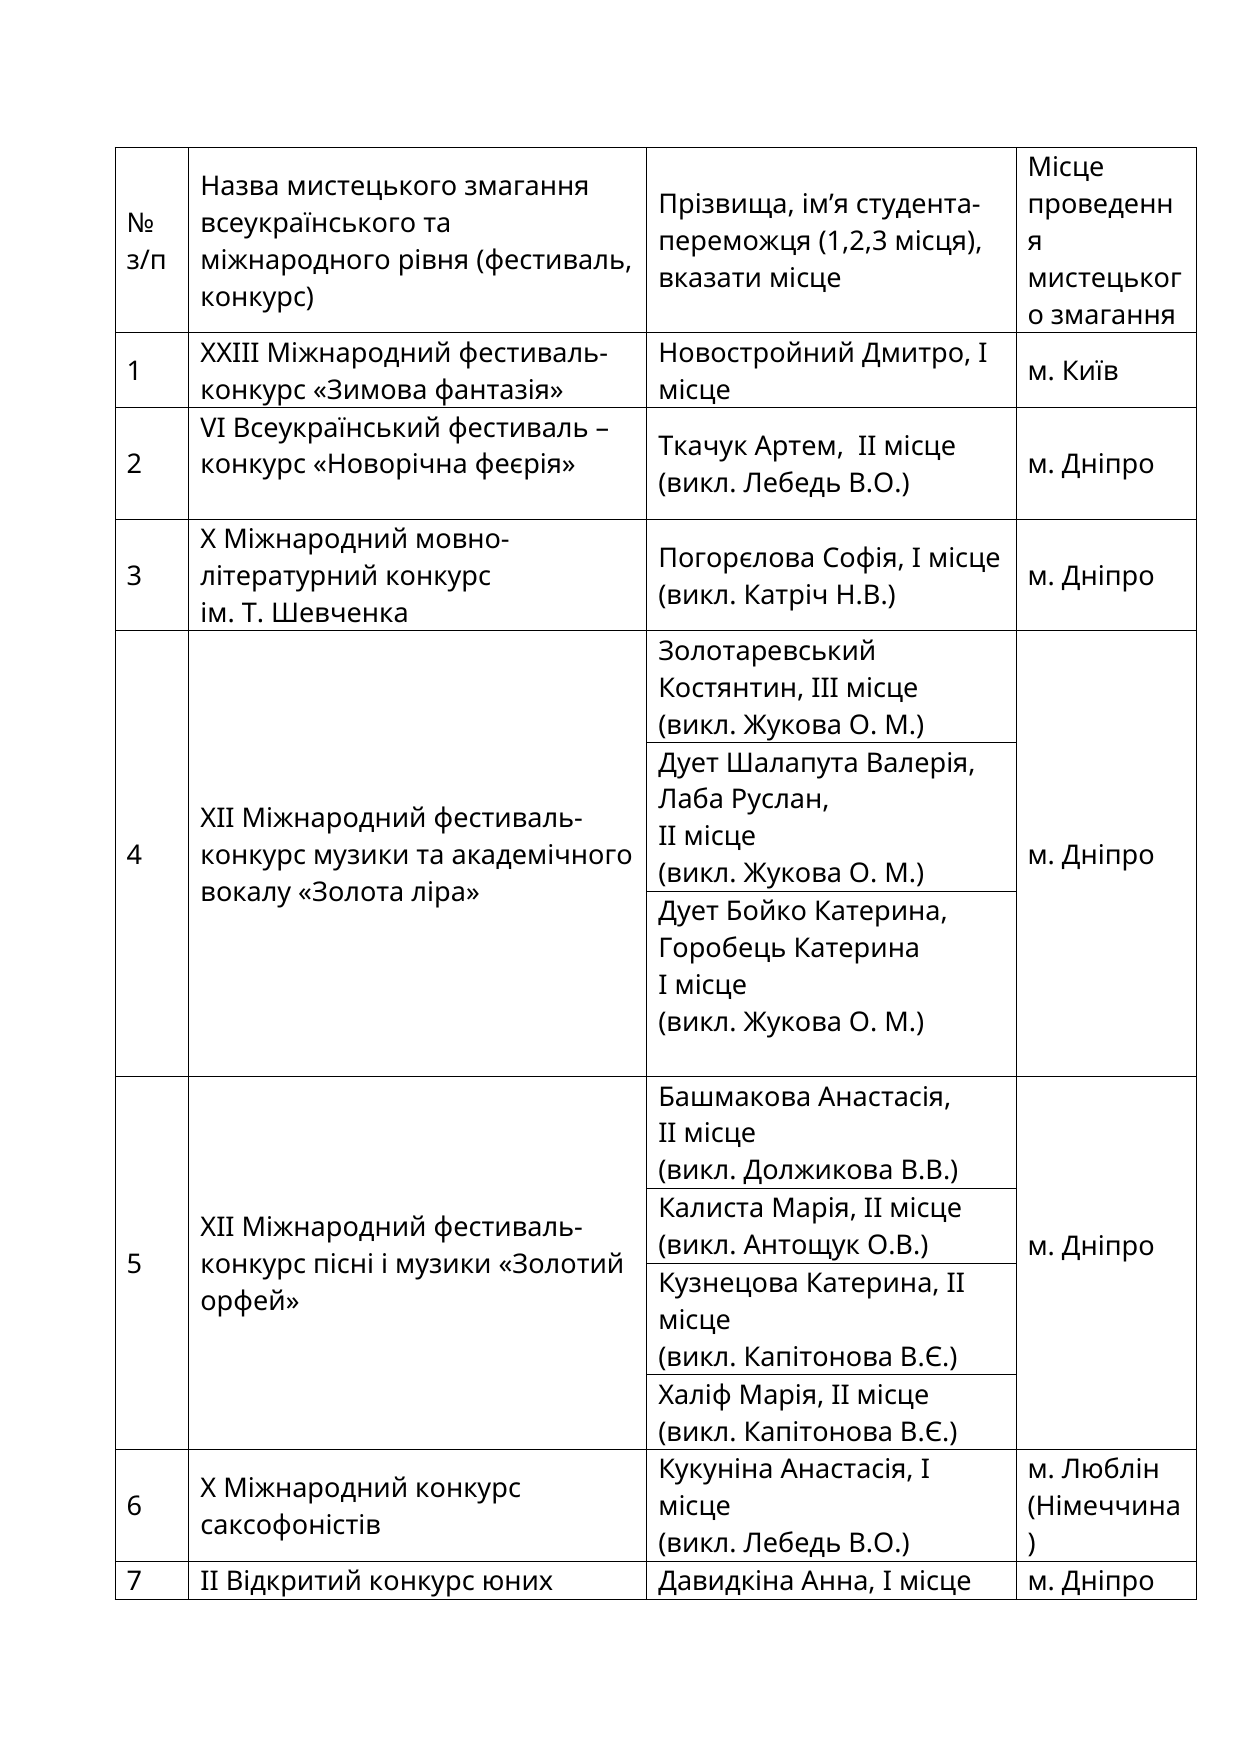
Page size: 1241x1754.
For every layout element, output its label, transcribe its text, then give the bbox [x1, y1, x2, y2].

table_cell Новостройний Дмитро, І місце [647, 333, 1016, 407]
table_cell Дует Шалапута Валерія, Лаба Руслан, ІІ місце (викл. Жукова О. М.) [647, 743, 1016, 891]
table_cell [647, 1562, 1016, 1598]
table_cell 4 [116, 631, 188, 1076]
table_cell 3 [116, 520, 188, 630]
table_cell Башмакова Анастасія, ІІ місце (викл. Должикова В.В.) [647, 1077, 1016, 1188]
table_cell Кузнецова Катерина, ІІ місце (викл. Капітонова В.Є.) [647, 1264, 1016, 1374]
table_cell 5 [116, 1077, 188, 1449]
table_cell 1 [116, 333, 188, 407]
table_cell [189, 1562, 646, 1598]
table_cell Калиста Марія, ІІ місце (викл. Антощук О.В.) [647, 1189, 1016, 1262]
table_cell 2 [116, 408, 188, 519]
table_cell м. Дніпро [1017, 631, 1196, 1076]
table_cell Дует Бойко Катерина, Горобець Катерина І місце (викл. Жукова О. М.) [647, 892, 1016, 1076]
table_cell м. Київ [1017, 333, 1196, 407]
table_cell ХХІІІ Міжнародний фестиваль-конкурс «Зимова фантазія» [189, 333, 646, 407]
table_cell Ткачук Артем, ІІ місце (викл. Лебедь В.О.) [647, 408, 1016, 519]
table_cell Х Міжнародний конкурс саксофоністів [189, 1450, 646, 1561]
table_cell ХІІ Міжнародний фестиваль-конкурс музики та академічного вокалу «Золота ліра» [189, 631, 646, 1076]
table_cell Золотаревський Костянтин, ІІІ місце (викл. Жукова О. М.) [647, 631, 1016, 742]
table_cell Х Міжнародний мовно-літературний конкурс ім. Т. Шевченка [189, 520, 646, 630]
table_cell VІ Всеукраїнський фестиваль – конкурс «Новорічна феєрія» [189, 408, 646, 519]
table_cell м. Дніпро [1017, 1562, 1196, 1598]
table_cell Халіф Марія, ІІ місце (викл. Капітонова В.Є.) [647, 1375, 1016, 1449]
table_cell м. Дніпро [1017, 408, 1196, 519]
table_cell 7 [116, 1562, 188, 1598]
table_header № з/п [116, 148, 188, 332]
table_header Місце проведення мистецького змагання [1017, 148, 1196, 332]
table_cell м. Дніпро [1017, 1077, 1196, 1449]
table_cell м. Дніпро [1017, 520, 1196, 630]
table_cell м. Люблін (Німеччина) [1017, 1450, 1196, 1561]
table_header Назва мистецького змагання всеукраїнського та міжнародного рівня (фестиваль, конкурс) [189, 148, 646, 332]
table_cell 6 [116, 1450, 188, 1561]
table_cell Кукуніна Анастасія, І місце (викл. Лебедь В.О.) [647, 1450, 1016, 1561]
table_header Прізвища, ім’я студента-переможця (1,2,3 місця), вказати місце [647, 148, 1016, 332]
table_cell Погорєлова Софія, І місце (викл. Катріч Н.В.) [647, 520, 1016, 630]
table_cell ХІІ Міжнародний фестиваль-конкурс пісні і музики «Золотий орфей» [189, 1077, 646, 1449]
